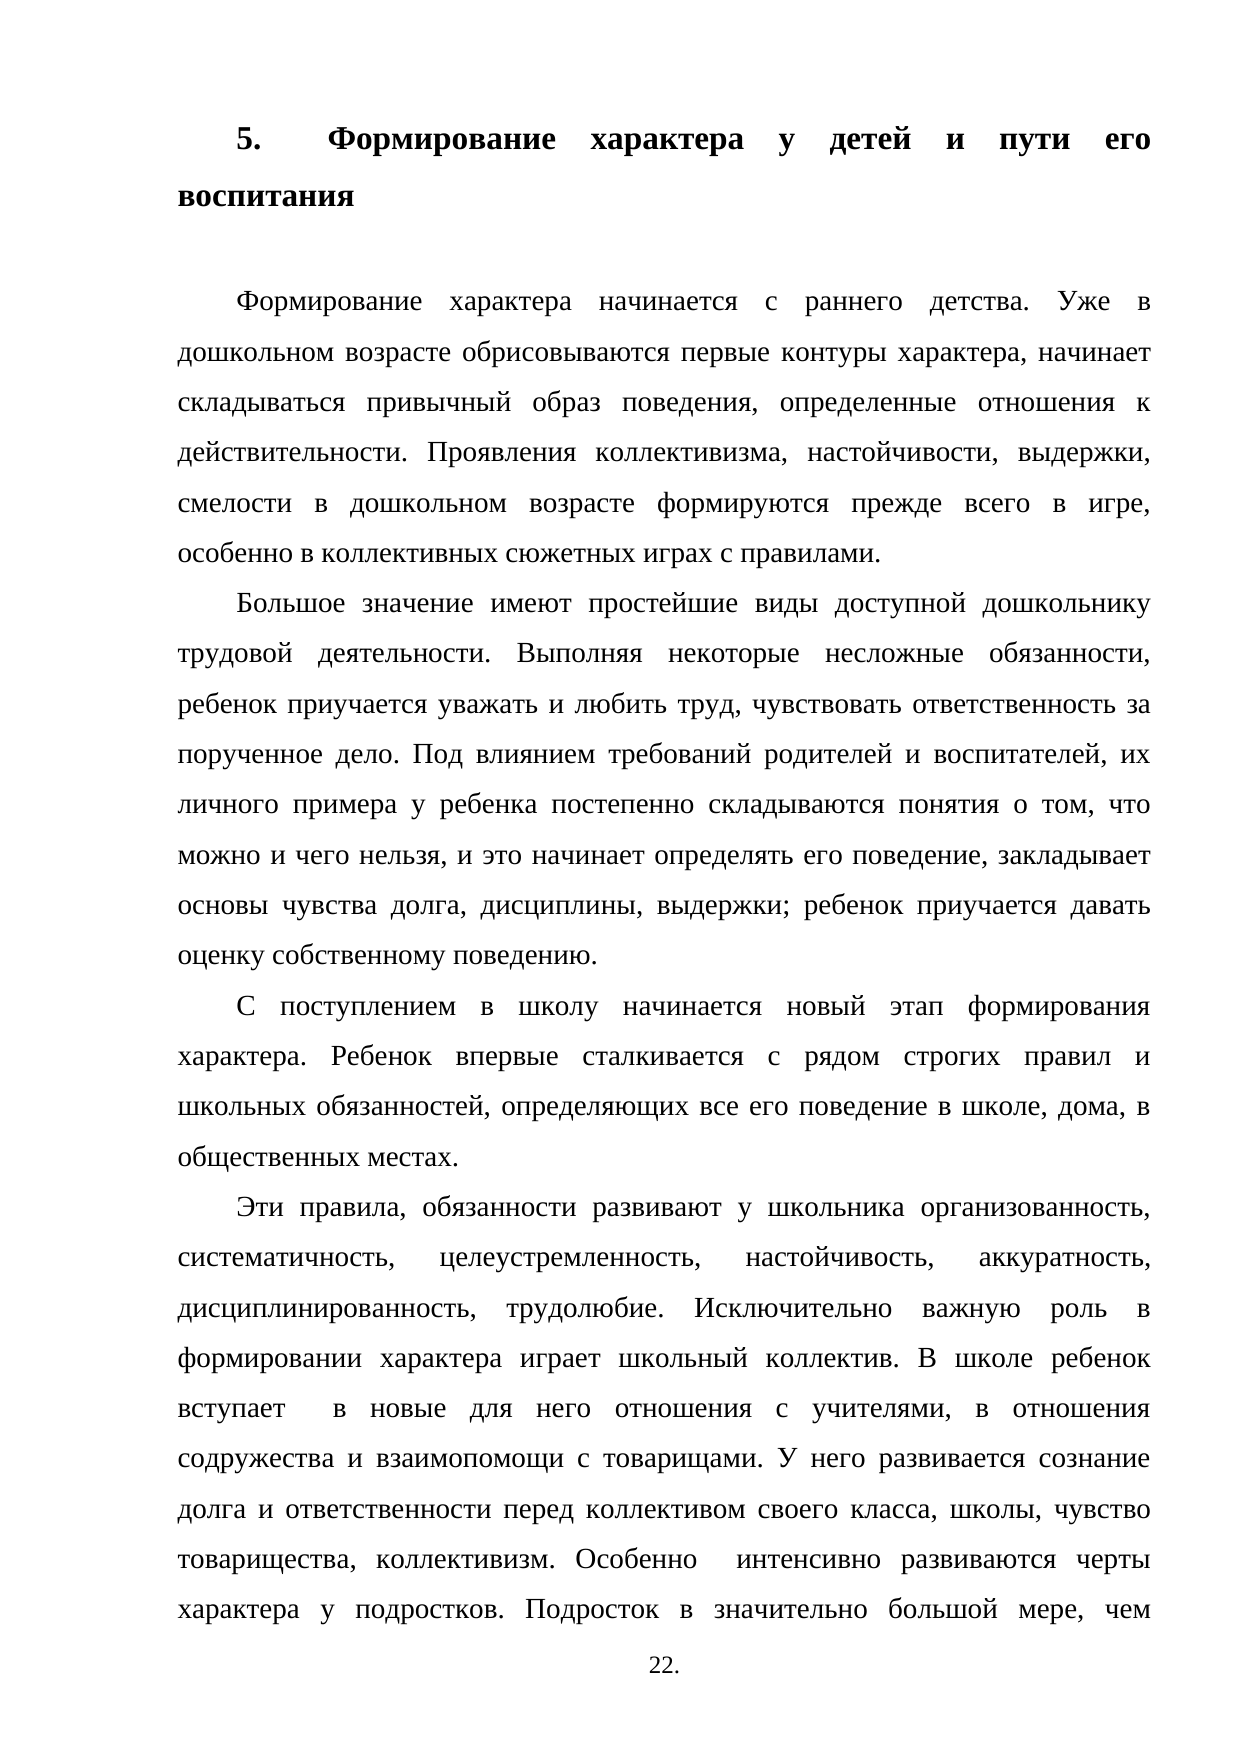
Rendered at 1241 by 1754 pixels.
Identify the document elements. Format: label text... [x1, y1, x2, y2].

text Большое значение имеют простейшие виды доступной дошкольнику трудовой деятельности. Выполняя некоторые несложные обязанности, ребенок приучается уважать и любить труд, чувствовать ответственность за порученное дело. Под влиянием требований родителей и воспитателей, их личного примера у ребенка постепенно складываются понятия о том, что можно и чего нельзя, и это начинает определять его поведение, закладывает основы чувства долга, дисциплины, выдержки; ребенок приучается давать оценку собственному поведению. [177, 585, 1152, 971]
subtitle 5. Формирование характера у детей и пути его воспитания [177, 118, 1152, 214]
text Формирование характера начинается с раннего детства. Уже в дошкольном возрасте обрисовываются первые контуры характера, начинает складываться привычный образ поведения, определенные отношения к действительности. Проявления коллективизма, настойчивости, выдержки, смелости в дошкольном возрасте формируются прежде всего в игре, особенно в коллективных сюжетных играх с правилами. [177, 283, 1152, 568]
text С поступлением в школу начинается новый этап формирования характера. Ребенок впервые сталкивается с рядом строгих правил и школьных обязанностей, определяющих все его поведение в школе, дома, в общественных местах. [177, 988, 1152, 1172]
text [177, 1189, 1152, 1625]
